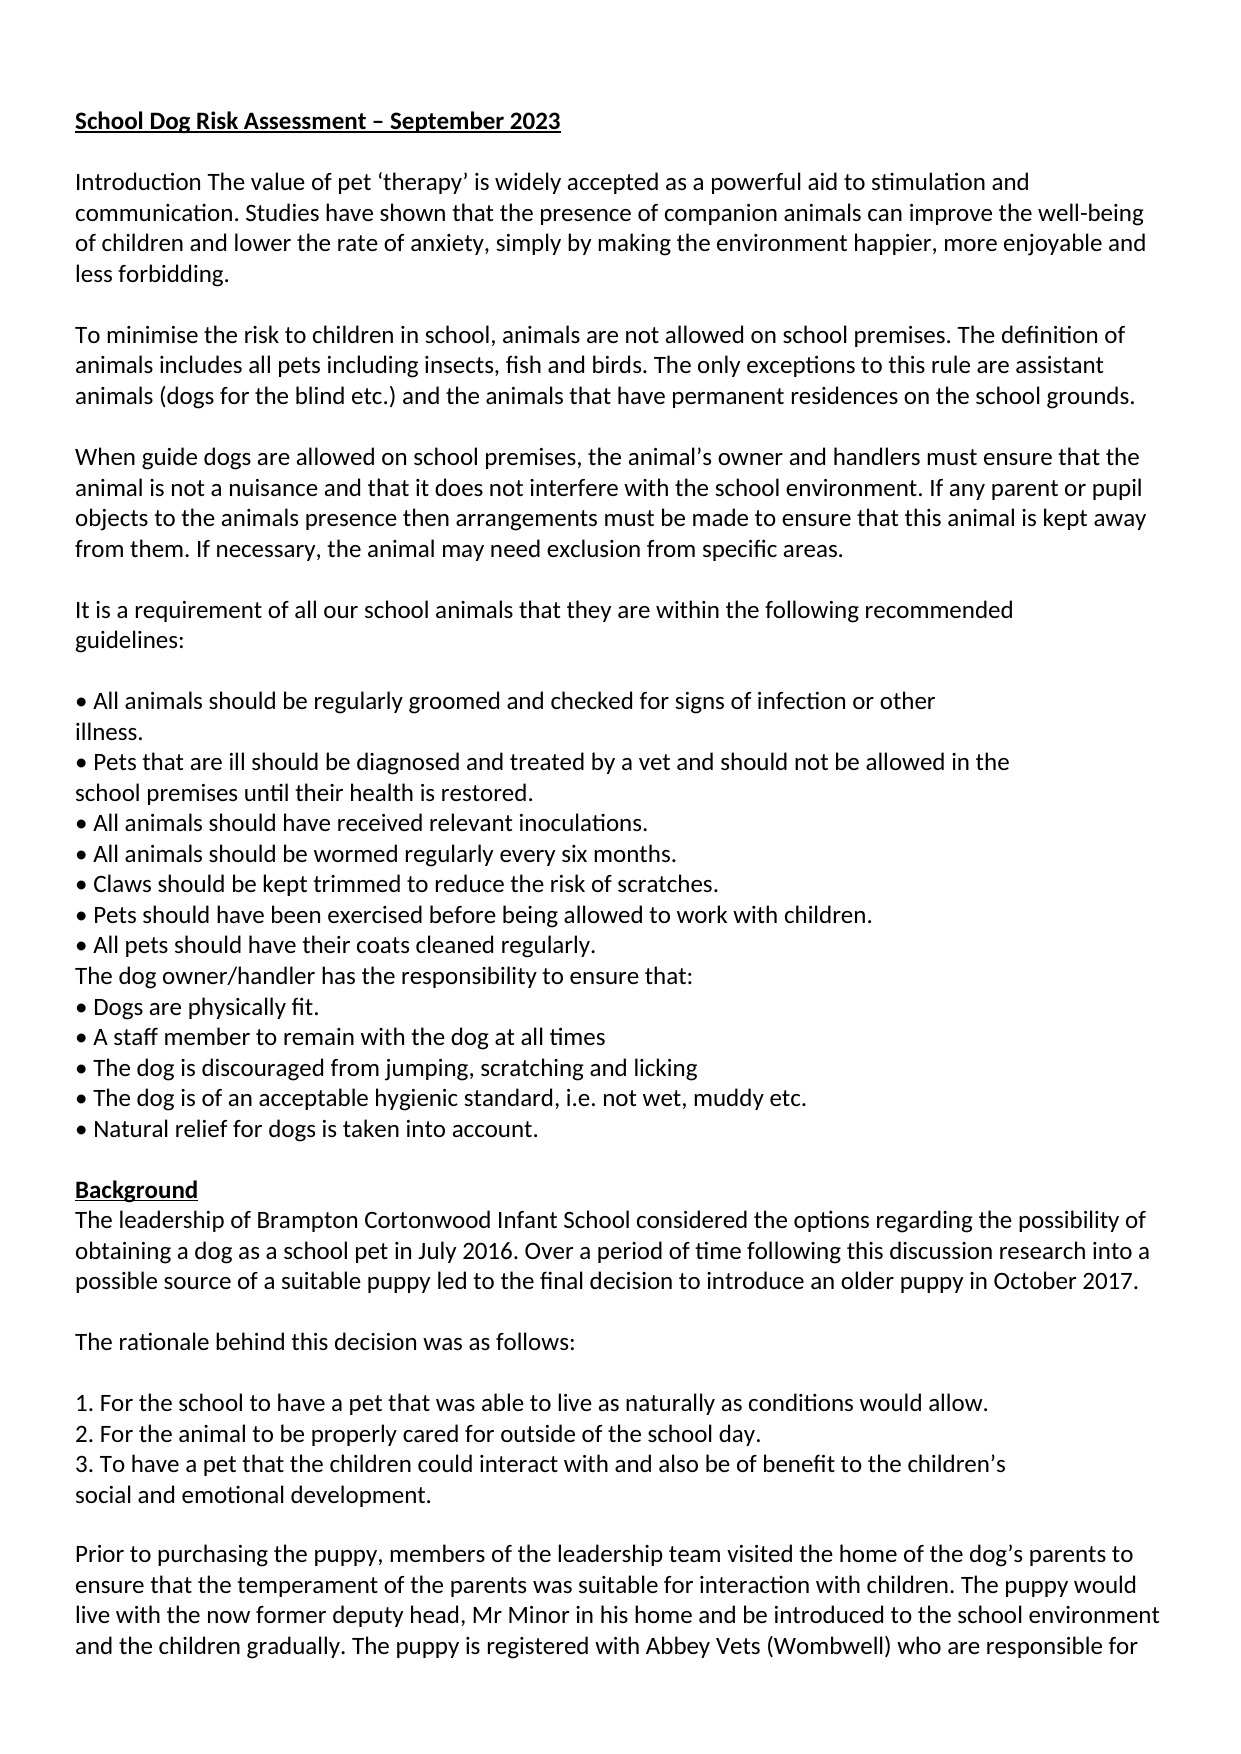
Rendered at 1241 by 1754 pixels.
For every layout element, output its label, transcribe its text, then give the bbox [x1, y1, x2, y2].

text • All animals should have received relevant inoculations. [75, 807, 1165, 838]
text Background [75, 1174, 1165, 1204]
text • All pets should have their coats cleaned regularly. [75, 929, 1165, 960]
text 3. To have a pet that the children could interact with and also be of benefit to the children’s [75, 1448, 1165, 1479]
text 1. For the school to have a pet that was able to live as naturally as conditions would allow. [75, 1387, 1165, 1418]
text • The dog is discouraged from jumping, scratching and licking [75, 1052, 1165, 1082]
text • Dogs are physically fit. [75, 991, 1165, 1021]
text 2. For the animal to be properly cared for outside of the school day. [75, 1418, 1165, 1448]
text • Natural relief for dogs is taken into account. [75, 1113, 1165, 1143]
text • Pets should have been exercised before being allowed to work with children. [75, 899, 1165, 929]
text When guide dogs are allowed on school premises, the animal’s owner and handlers must ensure that the animal is not a nuisance and that it does not interfere with the school environment. If any parent or pupil objects to the animals presence then arrangements must be made to ensure that this animal is kept away from them. If necessary, the animal may need exclusion from specific areas. [75, 441, 1165, 563]
text • A staff member to remain with the dog at all times [75, 1021, 1165, 1052]
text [75, 1538, 1165, 1660]
text The rationale behind this decision was as follows: [75, 1326, 1165, 1357]
text The leadership of Brampton Cortonwood Infant School considered the options regarding the possibility of obtaining a dog as a school pet in July 2016. Over a period of time following this discussion research into a possible source of a suitable puppy led to the final decision to introduce an older puppy in October 2017. [75, 1204, 1165, 1296]
text • All animals should be wormed regularly every six months. [75, 838, 1165, 868]
text social and emotional development. [75, 1479, 1165, 1509]
text The dog owner/handler has the responsibility to ensure that: [75, 960, 1165, 991]
text School Dog Risk Assessment – September 2023 [75, 106, 1165, 136]
text Introduction The value of pet ‘therapy’ is widely accepted as a powerful aid to stimulation and [75, 167, 1165, 197]
text It is a requirement of all our school animals that they are within the following recommended [75, 594, 1165, 624]
text • Pets that are ill should be diagnosed and treated by a vet and should not be allowed in the [75, 746, 1165, 777]
text illness. [75, 716, 1165, 746]
text • The dog is of an acceptable hygienic standard, i.e. not wet, muddy etc. [75, 1082, 1165, 1113]
text communication. Studies have shown that the presence of companion animals can improve the well-being of children and lower the rate of anxiety, simply by making the environment happier, more enjoyable and less forbidding. [75, 197, 1165, 289]
text guidelines: [75, 624, 1165, 655]
text school premises until their health is restored. [75, 777, 1165, 807]
text To minimise the risk to children in school, animals are not allowed on school premises. The definition of animals includes all pets including insects, fish and birds. The only exceptions to this rule are assistant animals (dogs for the blind etc.) and the animals that have permanent residences on the school grounds. [75, 319, 1165, 411]
text • Claws should be kept trimmed to reduce the risk of scratches. [75, 868, 1165, 899]
text • All animals should be regularly groomed and checked for signs of infection or other [75, 685, 1165, 716]
